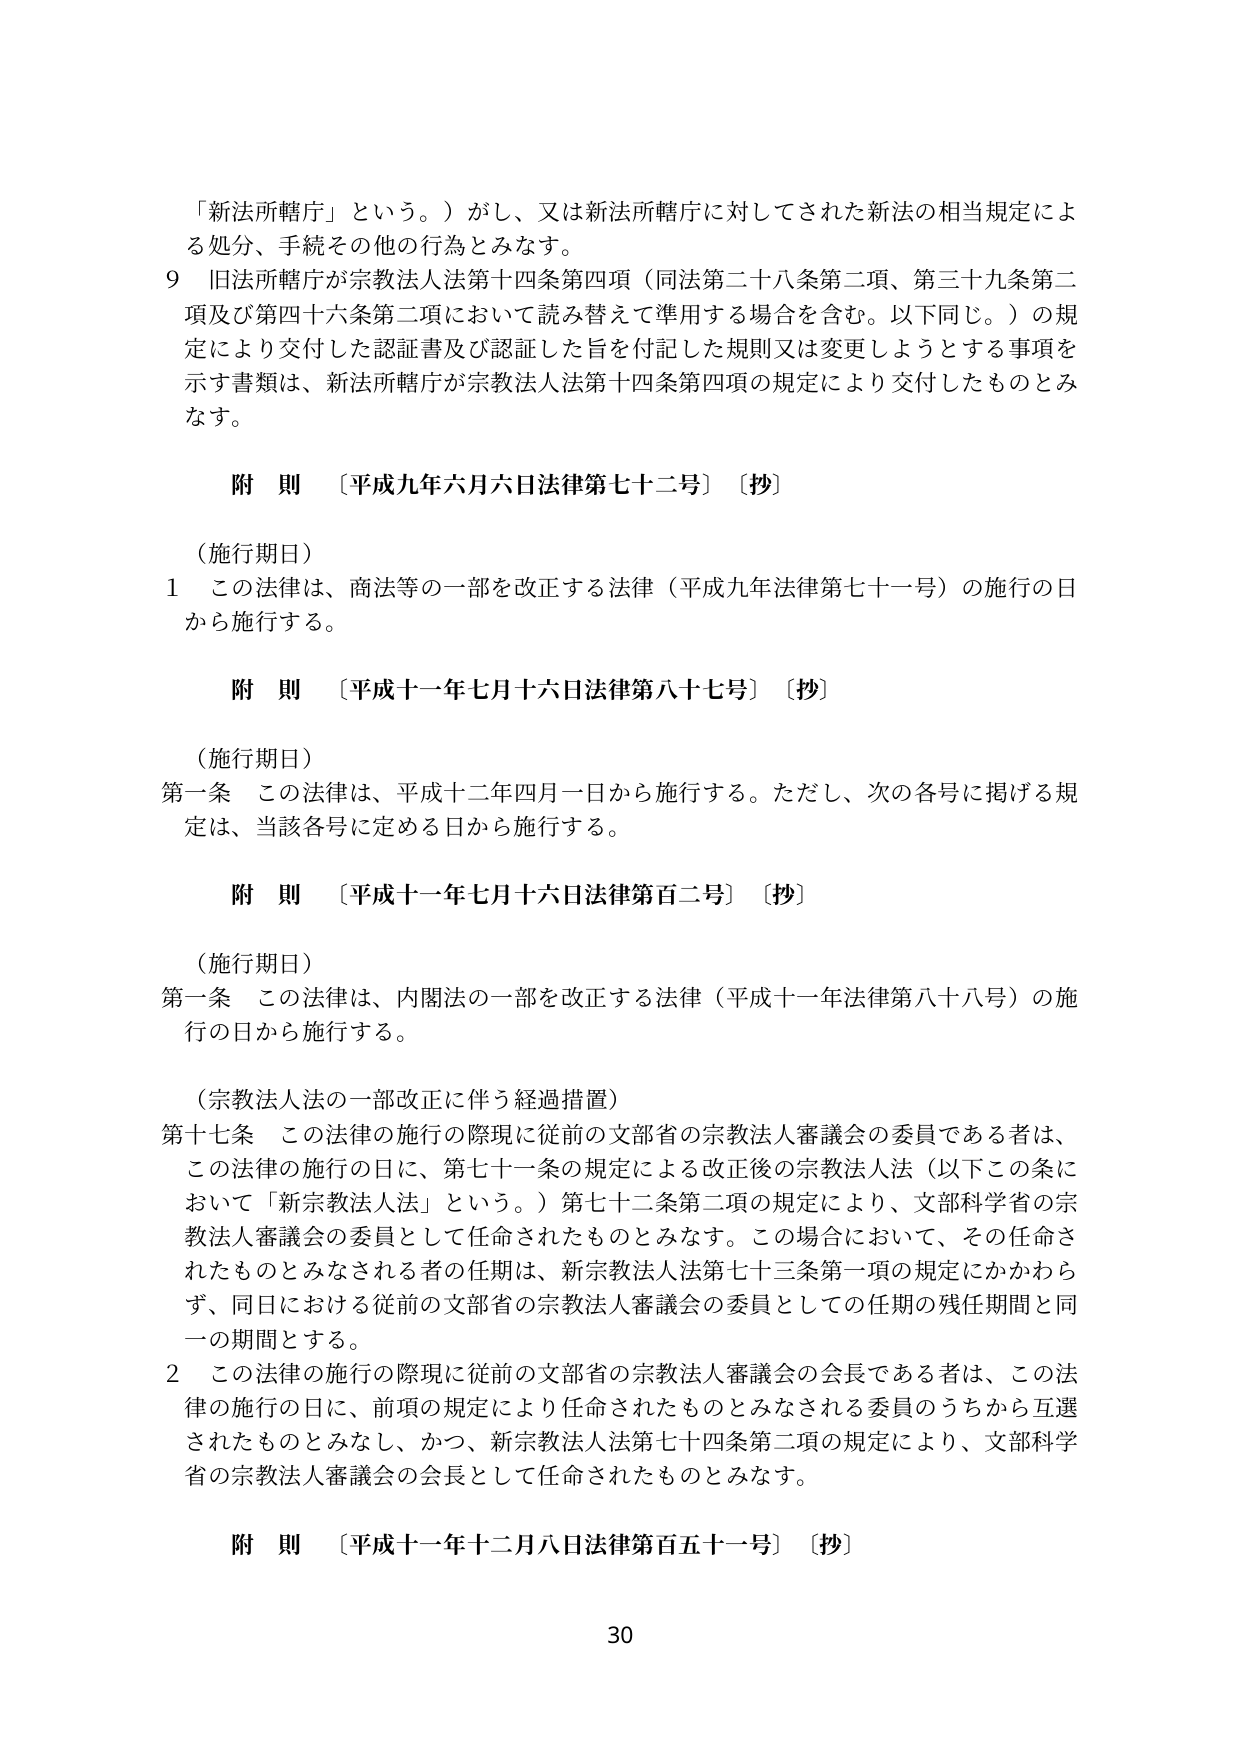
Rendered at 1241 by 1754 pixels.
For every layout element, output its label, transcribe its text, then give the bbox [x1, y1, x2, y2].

text 附 則 〔平成十一年十二月八日法律第百五十一号〕〔抄〕 [230, 1526, 1079, 1560]
text （宗教法人法の一部改正に伴う経過措置） [184, 1082, 1079, 1116]
text ９ 旧法所轄庁が宗教法人法第十四条第四項（同法第二十八条第二項、第三十九条第二項及び第四十六条第二項において読み替えて準用する場合を含む。以下同じ。）の規定により交付した認証書及び認証した旨を付記した規則又は変更しようとする事項を示す書類は、新法所轄庁が宗教法人法第十四条第四項の規定により交付したものとみなす。 [161, 262, 1079, 433]
text 第一条 この法律は、平成十二年四月一日から施行する。ただし、次の各号に掲げる規定は、当該各号に定める日から施行する。 [161, 774, 1079, 843]
text 第一条 この法律は、内閣法の一部を改正する法律（平成十一年法律第八十八号）の施行の日から施行する。 [161, 979, 1079, 1048]
text 第十七条 この法律の施行の際現に従前の文部省の宗教法人審議会の委員である者は、この法律の施行の日に、第七十一条の規定による改正後の宗教法人法（以下この条において「新宗教法人法」という。）第七十二条第二項の規定により、文部科学省の宗教法人審議会の委員として任命されたものとみなす。この場合において、その任命されたものとみなされる者の任期は、新宗教法人法第七十三条第一項の規定にかかわらず、同日における従前の文部省の宗教法人審議会の委員としての任期の残任期間と同一の期間とする。 [161, 1116, 1079, 1355]
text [161, 194, 1079, 262]
text （施行期日） [184, 945, 1079, 979]
text （施行期日） [184, 535, 1079, 569]
text １ この法律は、商法等の一部を改正する法律（平成九年法律第七十一号）の施行の日から施行する。 [161, 569, 1079, 638]
text 附 則 〔平成十一年七月十六日法律第百二号〕〔抄〕 [230, 877, 1079, 911]
text 附 則 〔平成十一年七月十六日法律第八十七号〕〔抄〕 [230, 672, 1079, 706]
text ２ この法律の施行の際現に従前の文部省の宗教法人審議会の会長である者は、この法律の施行の日に、前項の規定により任命されたものとみなされる委員のうちから互選されたものとみなし、かつ、新宗教法人法第七十四条第二項の規定により、文部科学省の宗教法人審議会の会長として任命されたものとみなす。 [161, 1355, 1079, 1492]
text （施行期日） [184, 740, 1079, 774]
text 附 則 〔平成九年六月六日法律第七十二号〕〔抄〕 [230, 467, 1079, 501]
